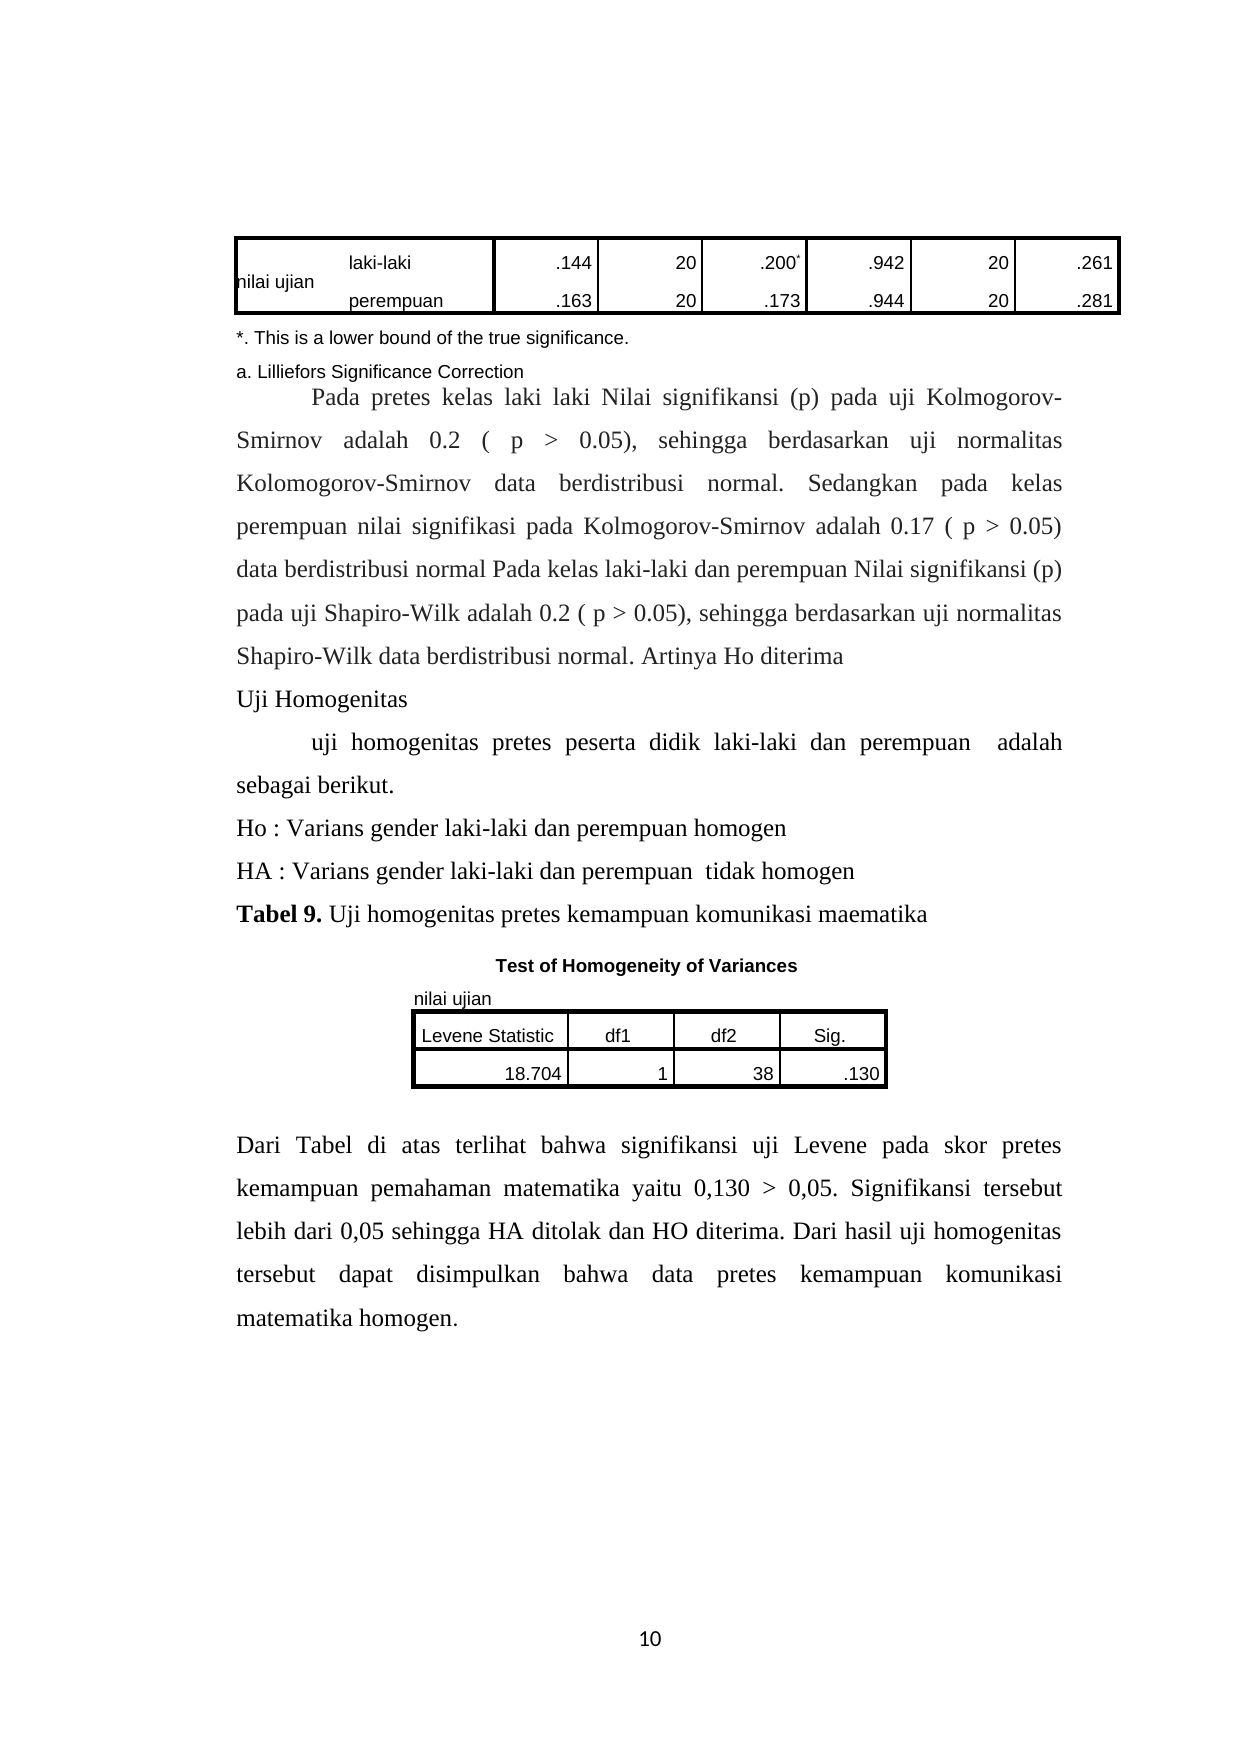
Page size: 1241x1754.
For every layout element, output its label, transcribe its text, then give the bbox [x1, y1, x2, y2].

table_cell nilai ujian [414, 976, 886, 1009]
table_cell 20 [599, 240, 701, 274]
table_cell laki-laki [349, 240, 492, 274]
table_cell 18.704 [416, 1051, 567, 1084]
table_cell 20 [912, 240, 1014, 274]
table_header Test of Homogeneity of Variances [414, 943, 886, 976]
table_cell *. This is a lower bound of the true significance. [236, 315, 1119, 349]
table_cell nilai ujian [238, 240, 348, 311]
table_cell .281 [1016, 274, 1117, 311]
table_cell .200* [703, 240, 805, 274]
text HA : Varians gender laki-laki dan perempuan tidak homogen [236, 856, 1063, 885]
text uji homogenitas pretes peserta didik laki-laki dan perempuan adalah sebagai berikut. [236, 727, 1063, 799]
table_cell a. Lilliefors Significance Correction [236, 349, 1119, 382]
table_cell .144 [496, 240, 597, 274]
text Uji Homogenitas [236, 684, 1063, 713]
table_cell .261 [1016, 240, 1117, 274]
table_cell .130 [781, 1051, 884, 1084]
text Pada pretes kelas laki laki Nilai signifikansi (p) pada uji Kolmogorov-Smirnov adalah 0.2 ( p > 0.05), sehingga berdasarkan uji normalitas Kolomogorov-Smirnov data berdistribusi normal. Sedangkan pada kelas perempuan nilai signifikasi pada Kolmogorov-Smirnov adalah 0.17 ( p > 0.05) data berdistribusi normal Pada kelas laki-laki dan perempuan Nilai signifikansi (p) pada uji Shapiro-Wilk adalah 0.2 ( p > 0.05), sehingga berdasarkan uji normalitas Shapiro-Wilk data berdistribusi normal. Artinya Ho diterima [236, 382, 1063, 669]
text Ho : Varians gender laki-laki dan perempuan homogen [236, 813, 1063, 842]
table_cell perempuan [349, 274, 492, 311]
table_cell Levene Statistic [416, 1014, 567, 1047]
table_cell df1 [569, 1014, 673, 1047]
table_cell .944 [808, 274, 910, 311]
table_cell 20 [912, 274, 1014, 311]
text Tabel 9. Uji homogenitas pretes kemampuan komunikasi maematika [236, 899, 1063, 928]
text Dari Tabel di atas terlihat bahwa signifikansi uji Levene pada skor pretes kemampuan pemahaman matematika yaitu 0,130 > 0,05. Signifikansi tersebut lebih dari 0,05 sehingga HA ditolak dan HO diterima. Dari hasil uji homogenitas tersebut dapat disimpulkan bahwa data pretes kemampuan komunikasi matematika homogen. [236, 1130, 1063, 1332]
table_cell .173 [703, 274, 805, 311]
table_cell 38 [675, 1051, 779, 1084]
table_cell .942 [808, 240, 910, 274]
table_cell Sig. [781, 1014, 884, 1047]
table_cell df2 [675, 1014, 779, 1047]
table_cell 1 [569, 1051, 673, 1084]
table_cell .163 [496, 274, 597, 311]
table_cell 20 [599, 274, 701, 311]
